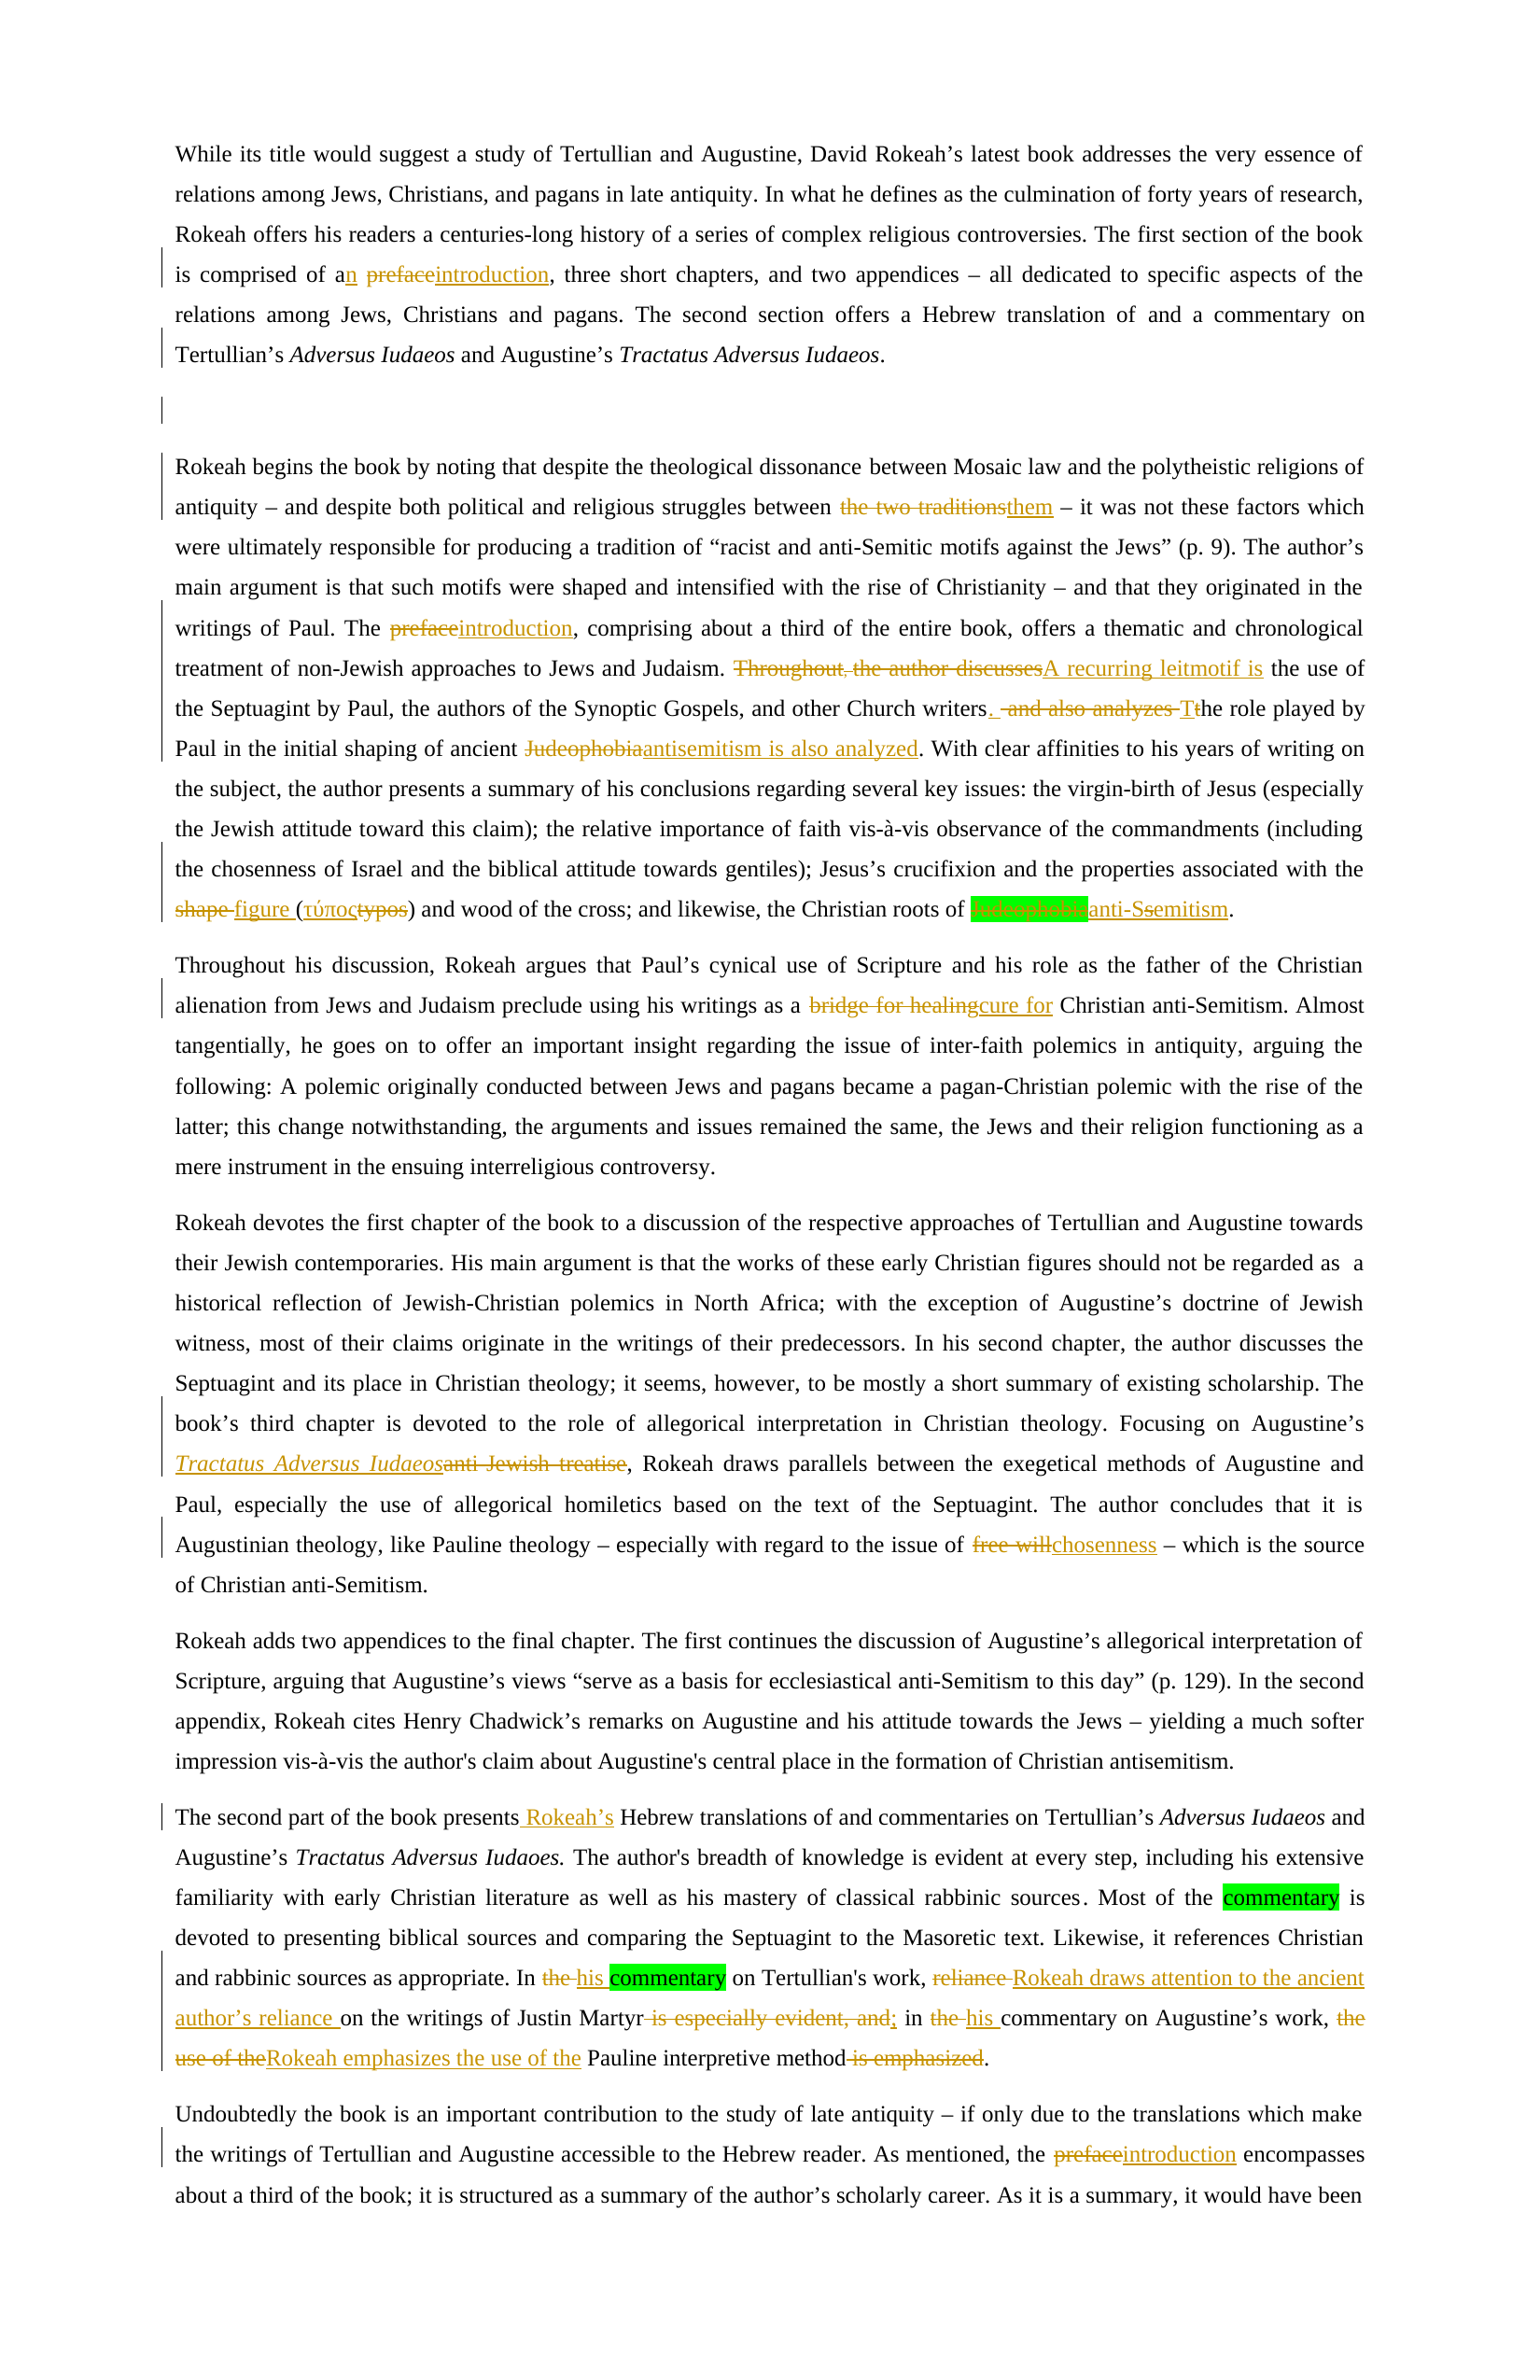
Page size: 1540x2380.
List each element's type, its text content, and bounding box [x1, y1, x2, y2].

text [175, 2100, 1365, 2207]
text Rokeah devotes the first chapter of the book to a discussion of the respective approaches of Tertullian and Augustine towards their Jewish contemporaries. His main argument is that the works of these early Christian figures should not be regarded as a historical reflection of Jewish-Christian polemics in North Africa; with the exception of Augustine’s doctrine of Jewish witness, most of their claims originate in the writings of their predecessors. In his second chapter, the author discusses the Septuagint and its place in Christian theology; it seems, however, to be mostly a short summary of existing scholarship. The book’s third chapter is devoted to the role of allegorical interpretation in Christian theology. Focusing on Augustine’s , Rokeah draws parallels between the exegetical methods of Augustine and Paul, especially the use of allegorical homiletics based on the text of the Septuagint. The author concludes that it is Augustinian theology, like Pauline theology – especially with regard to the issue of – which is the source of Christian anti-Semitism. [175, 1209, 1365, 1598]
text The second part of the book presents Hebrew translations of and commentaries on Tertullian’s Adversus Iudaeos and Augustine’s Tractatus Adversus Iudaoes. The author's breadth of knowledge is evident at every step, including his extensive familiarity with early Christian literature as well as his mastery of classical rabbinic sources. Most of the commentary is devoted to presenting biblical sources and comparing the Septuagint to the Masoretic text. Likewise, it references Christian and rabbinic sources as appropriate. In commentary on Tertullian's work, on the writings of Justin Martyr in commentary on Augustine’s work, Pauline interpretive method. [175, 1803, 1365, 2071]
text Rokeah adds two appendices to the final chapter. The first continues the discussion of Augustine’s allegorical interpretation of Scripture, arguing that Augustine’s views “serve as a basis for ecclesiastical anti-Semitism to this day” (p. 129). In the second appendix, Rokeah cites Henry Chadwick’s remarks on Augustine and his attitude towards the Jews – yielding a much softer impression vis-à-vis the author's claim about Augustine's central place in the formation of Christian antisemitism. [175, 1627, 1365, 1774]
text Throughout his discussion, Rokeah argues that Paul’s cynical use of Scripture and his role as the father of the Christian alienation from Jews and Judaism preclude using his writings as a Christian anti-Semitism. Almost tangentially, he goes on to offer an important insight regarding the issue of inter-faith polemics in antiquity, arguing the following: A polemic originally conducted between Jews and pagans became a pagan-Christian polemic with the rise of the latter; this change notwithstanding, the arguments and issues remained the same, the Jews and their religion functioning as a mere instrument in the ensuing interreligious controversy. [175, 951, 1365, 1180]
text While its title would suggest a study of Tertullian and Augustine, David Rokeah’s latest book addresses the very essence of relations among Jews, Christians, and pagans in late antiquity. In what he defines as the culmination of forty years of research, Rokeah offers his readers a centuries-long history of a series of complex religious controversies. The first section of the book is comprised of a , three short chapters, and two appendices – all dedicated to specific aspects of the relations among Jews, Christians and pagans. The second section offers a Hebrew translation of and a commentary on Tertullian’s Adversus Iudaeos and Augustine’s Tractatus Adversus Iudaeos. [175, 140, 1365, 368]
text Rokeah begins the book by noting that despite the theological dissonance between Mosaic law and the polytheistic religions of antiquity – and despite both political and religious struggles between – it was not these factors which were ultimately responsible for producing a tradition of “racist and anti-Semitic motifs against the Jews” (p. 9). The author’s main argument is that such motifs were shaped and intensified with the rise of Christianity – and that they originated in the writings of Paul. The , comprising about a third of the entire book, offers a thematic and chronological treatment of non-Jewish approaches to Jews and Judaism. the use of the Septuagint by Paul, the authors of the Synoptic Gospels, and other Church writershe role played by Paul in the initial shaping of ancient . With clear affinities to his years of writing on the subject, the author presents a summary of his conclusions regarding several key issues: the virgin-birth of Jesus (especially the Jewish attitude toward this claim); the relative importance of faith vis-à-vis observance of the commandments (including the chosenness of Israel and the biblical attitude towards gentiles); Jesus’s crucifixion and the properties associated with the () and wood of the cross; and likewise, the Christian roots of . [175, 453, 1365, 922]
